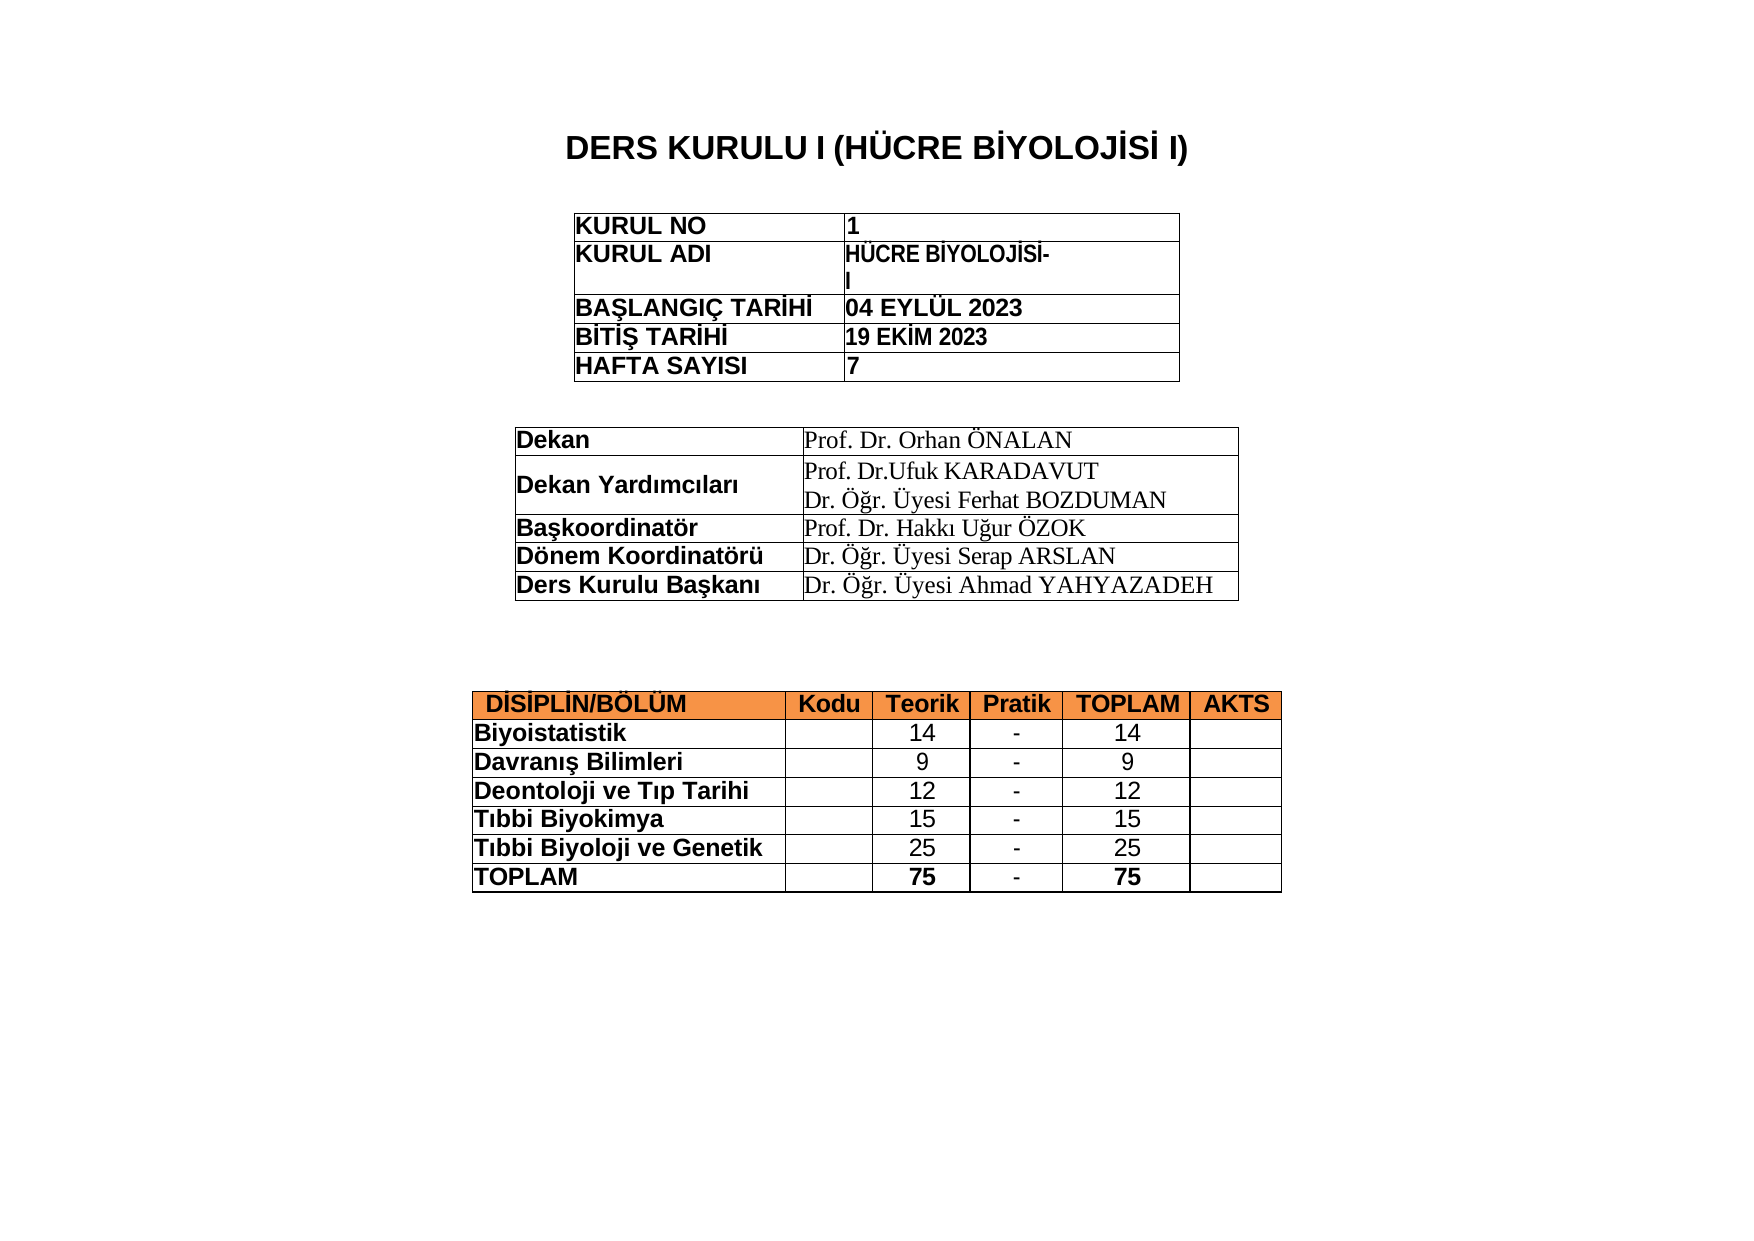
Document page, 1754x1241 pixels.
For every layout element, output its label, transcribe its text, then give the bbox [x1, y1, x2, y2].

table_cell 12 [873, 778, 969, 806]
table_cell 19 EKİM 2023 [845, 324, 1179, 352]
table_cell [786, 778, 872, 806]
text DERS KURULU I (HÜCRE BİYOLOJİSİ I) [75, 128, 1679, 166]
table_header KURUL NO [575, 214, 844, 241]
table_cell 9 [873, 749, 969, 777]
table_header TOPLAM [1063, 692, 1189, 719]
table_cell HAFTA SAYISI [575, 353, 844, 381]
table_cell KURUL ADI [575, 242, 844, 294]
table_cell - [971, 864, 1062, 891]
table_cell 75 [873, 864, 969, 891]
table_cell [786, 720, 872, 748]
table_cell 14 [873, 720, 969, 748]
table_cell [1191, 749, 1281, 777]
table_cell [786, 835, 872, 863]
table_cell Tıbbi Biyoloji ve Genetik [473, 835, 785, 863]
table_cell 75 [1063, 864, 1189, 891]
table_cell Prof. Dr.Ufuk KARADAVUT Dr. Öğr. Üyesi Ferhat BOZDUMAN [804, 456, 1238, 514]
table_cell [786, 807, 872, 834]
table_header AKTS [1191, 692, 1281, 719]
table_cell HÜCRE BİYOLOJİSİ-I [845, 242, 1179, 294]
table_cell Dr. Öğr. Üyesi Serap ARSLAN [804, 543, 1238, 571]
table_cell Davranış Bilimleri [473, 749, 785, 777]
table_cell Tıbbi Biyokimya [473, 807, 785, 834]
table_cell Dekan Yardımcıları [516, 456, 803, 514]
table_cell Dr. Öğr. Üyesi Ahmad YAHYAZADEH [804, 572, 1238, 600]
table_header 1 [845, 214, 1179, 241]
table_header Pratik [971, 692, 1062, 719]
table_cell - [971, 807, 1062, 834]
table_cell 9 [1063, 749, 1189, 777]
table_cell Dönem Koordinatörü [516, 543, 803, 571]
table_cell [1191, 835, 1281, 863]
table_cell [786, 864, 872, 891]
table_cell Deontoloji ve Tıp Tarihi [473, 778, 785, 806]
table_cell TOPLAM [473, 864, 785, 891]
table_cell Prof. Dr. Hakkı Uğur ÖZOK [804, 515, 1238, 542]
table_cell 14 [1063, 720, 1189, 748]
table_header Prof. Dr. Orhan ÖNALAN [804, 428, 1238, 455]
table_cell 7 [845, 353, 1179, 381]
table_cell - [971, 778, 1062, 806]
table_cell BİTİŞ TARİHİ [575, 324, 844, 352]
table_cell 25 [1063, 835, 1189, 863]
table_cell - [971, 835, 1062, 863]
table_cell [1191, 864, 1281, 891]
table_cell Biyoistatistik [473, 720, 785, 748]
table_cell [1191, 778, 1281, 806]
table_cell BAŞLANGIÇ TARİHİ [575, 295, 844, 323]
table_cell 15 [1063, 807, 1189, 834]
table_header DİSİPLİN/BÖLÜM [473, 692, 785, 719]
table_cell 25 [873, 835, 969, 863]
table_header Dekan [516, 428, 803, 455]
table_header Teorik [873, 692, 969, 719]
table_cell Başkoordinatör [516, 515, 803, 542]
table_header Kodu [786, 692, 872, 719]
table_cell [1191, 720, 1281, 748]
table_cell 04 EYLÜL 2023 [845, 295, 1179, 323]
table_cell [1191, 807, 1281, 834]
table_cell Ders Kurulu Başkanı [516, 572, 803, 600]
table_cell - [971, 749, 1062, 777]
table_cell 15 [873, 807, 969, 834]
table_cell 12 [1063, 778, 1189, 806]
table_cell [786, 749, 872, 777]
table_cell - [971, 720, 1062, 748]
